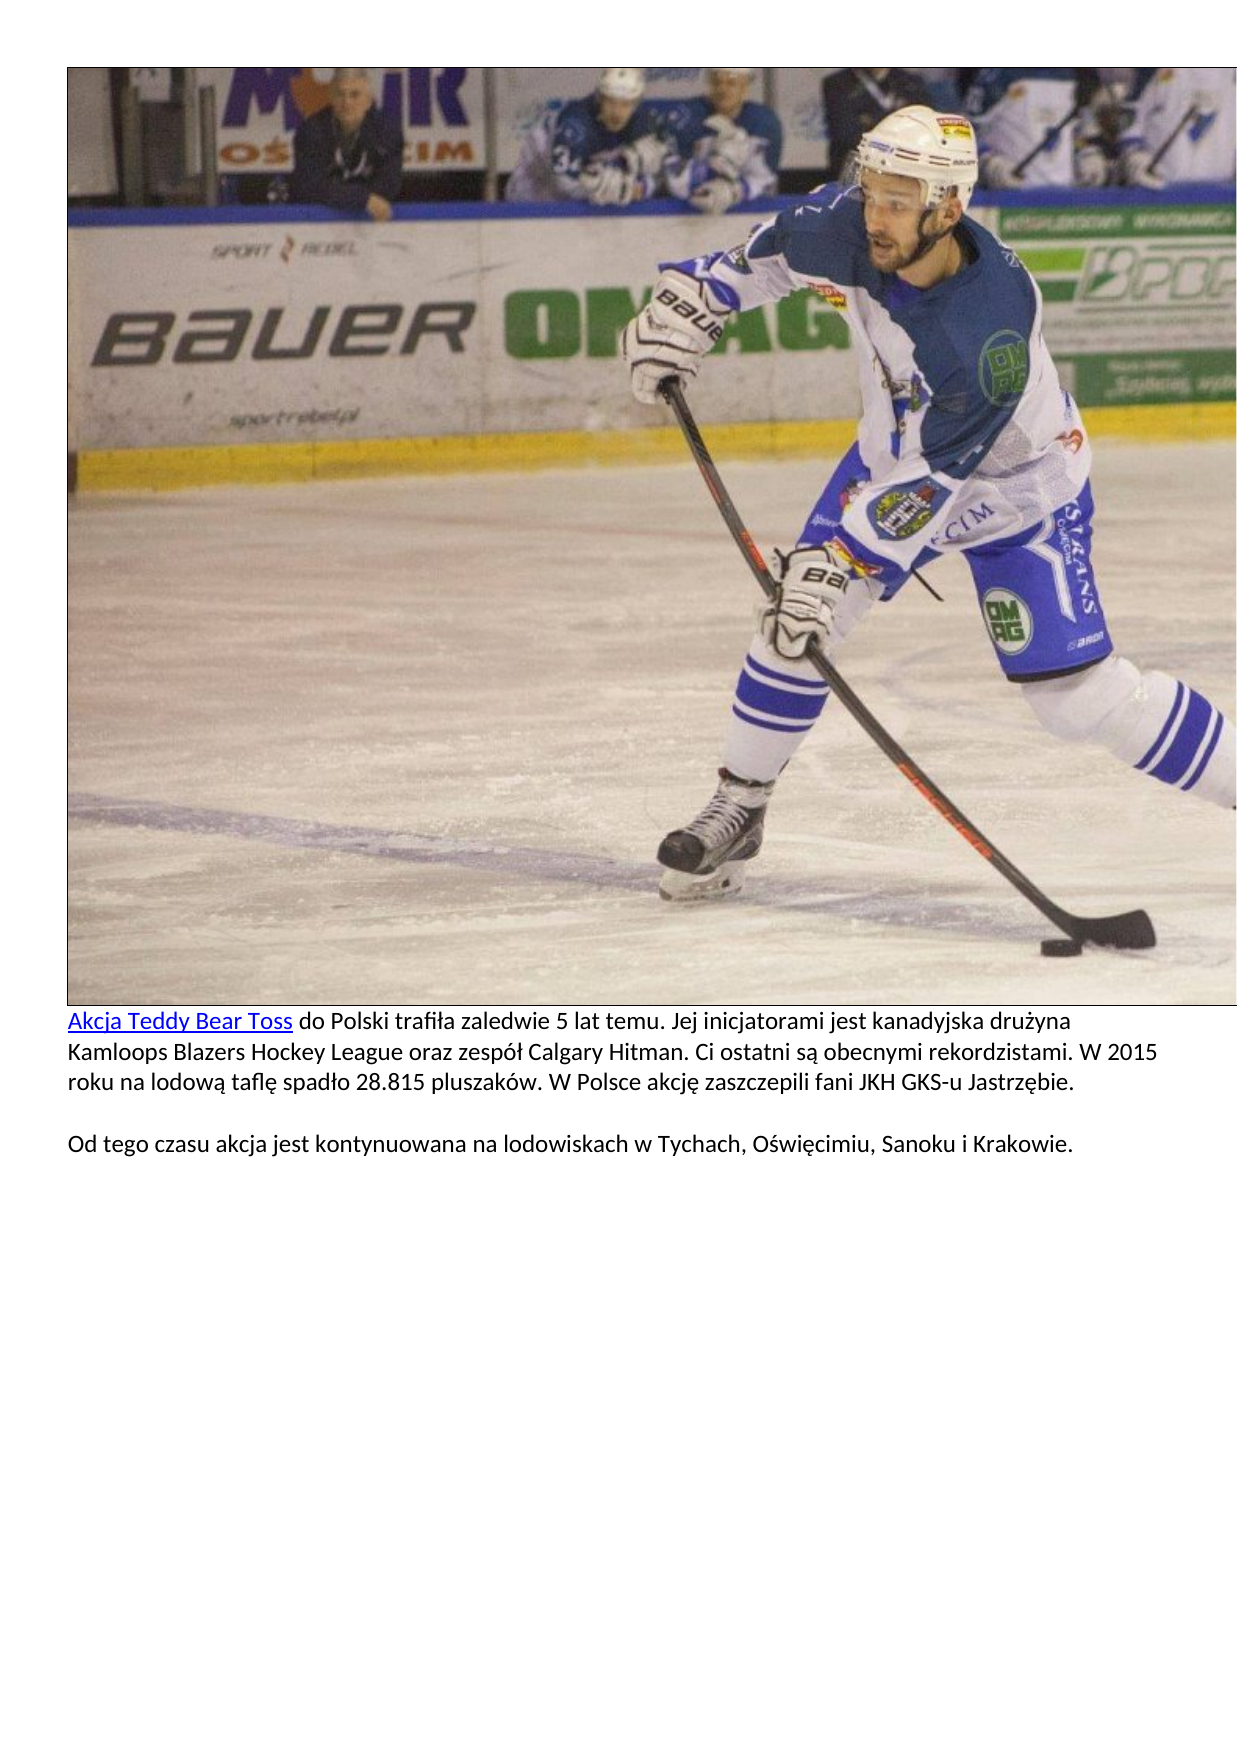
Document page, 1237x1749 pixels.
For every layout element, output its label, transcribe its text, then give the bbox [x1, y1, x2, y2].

text Akcja Teddy Bear Toss do Polski trafiła zaledwie 5 lat temu. Jej inicjatorami jest kanadyjska drużyna Kamloops Blazers Hockey League oraz zespół Calgary Hitman. Ci ostatni są obecnymi rekordzistami. W 2015 roku na lodową taflę spadło 28.815 pluszaków. W Polsce akcję zaszczepili fani JKH GKS-u Jastrzębie. [68, 1006, 1169, 1097]
text Od tego czasu akcja jest kontynuowana na lodowiskach w Tychach, Oświęcimiu, Sanoku i Krakowie. [68, 1128, 1169, 1158]
picture [68, 68, 1237, 1005]
